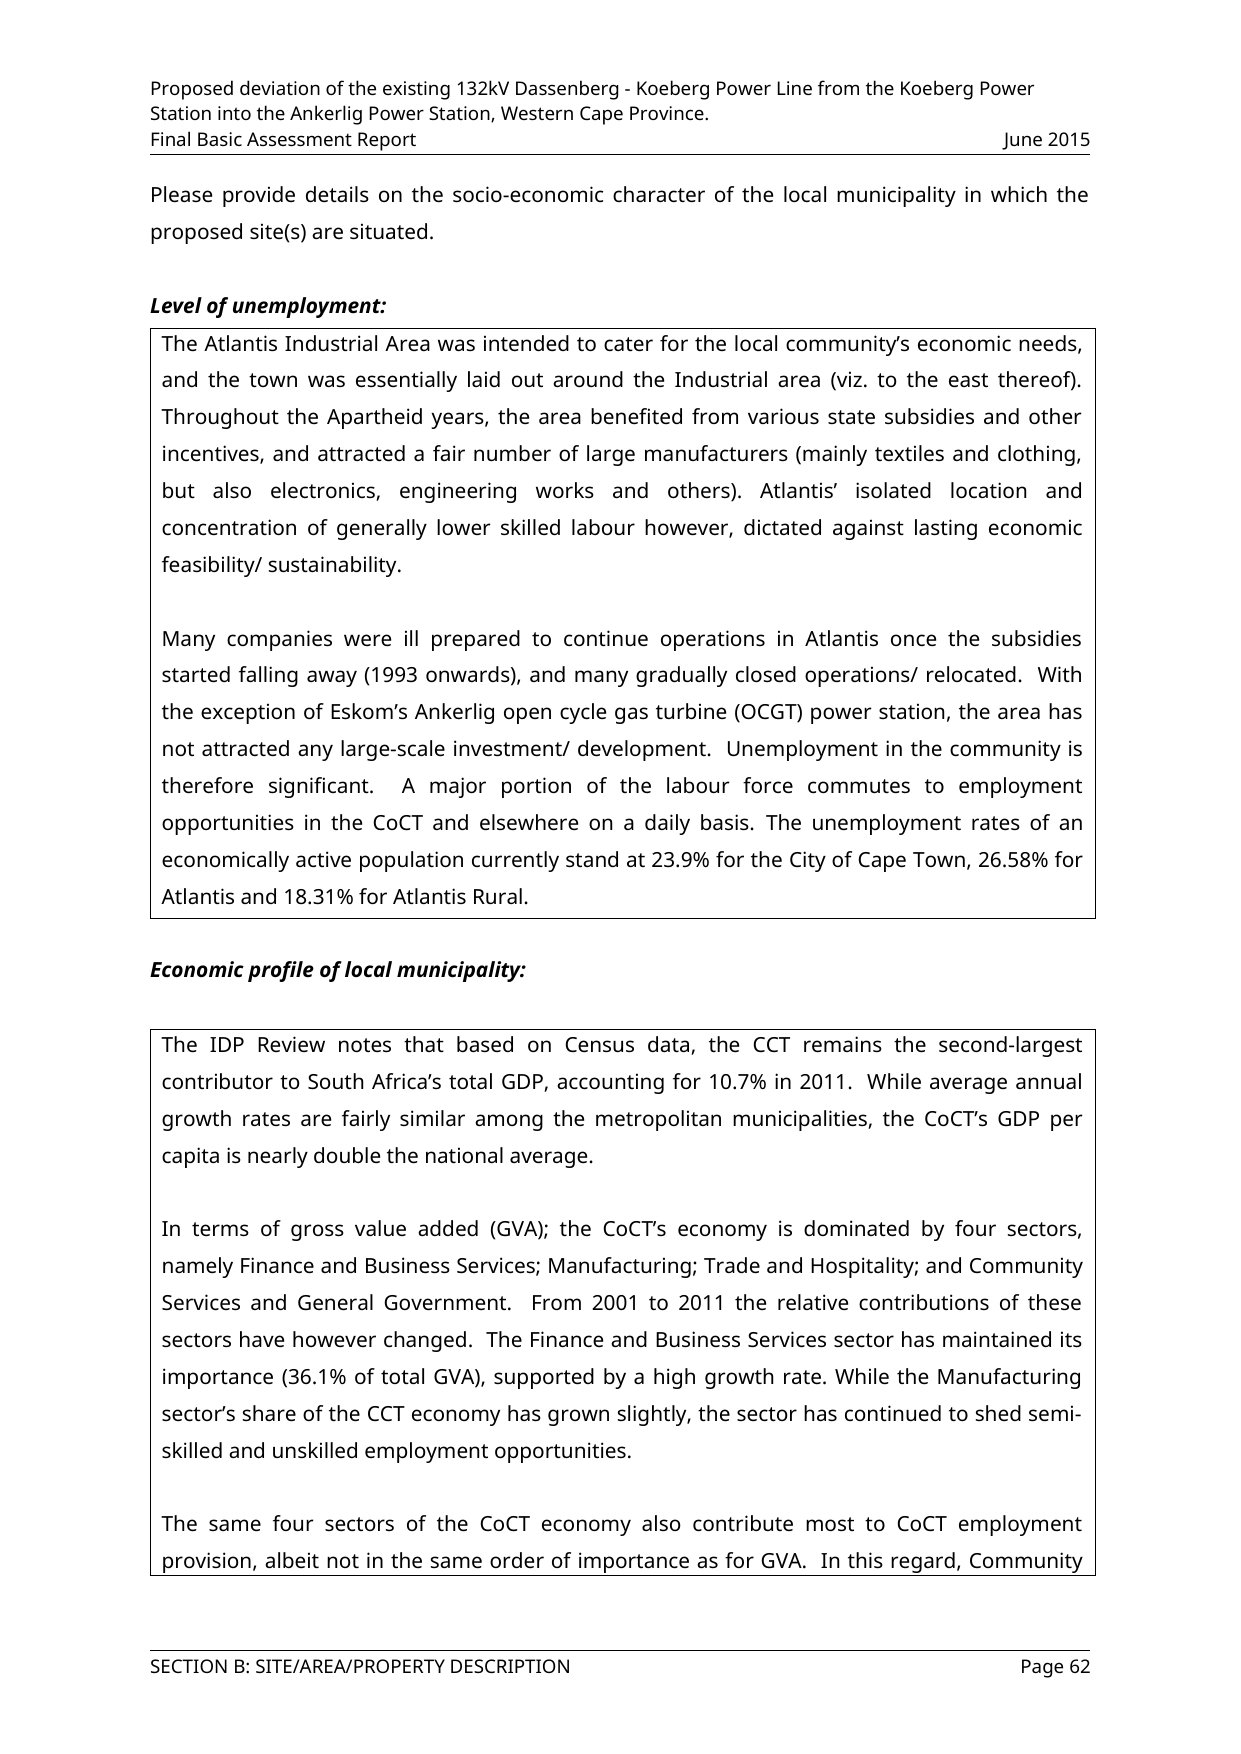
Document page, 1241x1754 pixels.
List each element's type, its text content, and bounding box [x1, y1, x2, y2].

text Level of unemployment: [150, 291, 1090, 319]
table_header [151, 1030, 1095, 1575]
text Economic profile of local municipality: [150, 955, 1090, 984]
table_header The Atlantis Industrial Area was intended to cater for the local community’s economic needs, and the town was essentially laid out around the Industrial area (viz. to the east thereof). Throughout the Apartheid years, the area benefited from various state subsidies and other incentives, and attracted a fair number of large manufacturers (mainly textiles and clothing, but also electronics, engineering works and others). Atlantis’ isolated location and concentration of generally lower skilled labour however, dictated against lasting economic feasibility/ sustainability. Many companies were ill prepared to continue operations in Atlantis once the subsidies started falling away (1993 onwards), and many gradually closed operations/ relocated. With the exception of Eskom’s Ankerlig open cycle gas turbine (OCGT) power station, the area has not attracted any large-scale investment/ development. Unemployment in the community is therefore significant. A major portion of the labour force commutes to employment opportunities in the CoCT and elsewhere on a daily basis. The unemployment rates of an economically active population currently stand at 23.9% for the City of Cape Town, 26.58% for Atlantis and 18.31% for Atlantis Rural. [151, 329, 1095, 917]
text Please provide details on the socio-economic character of the local municipality in which the proposed site(s) are situated. [150, 180, 1090, 246]
